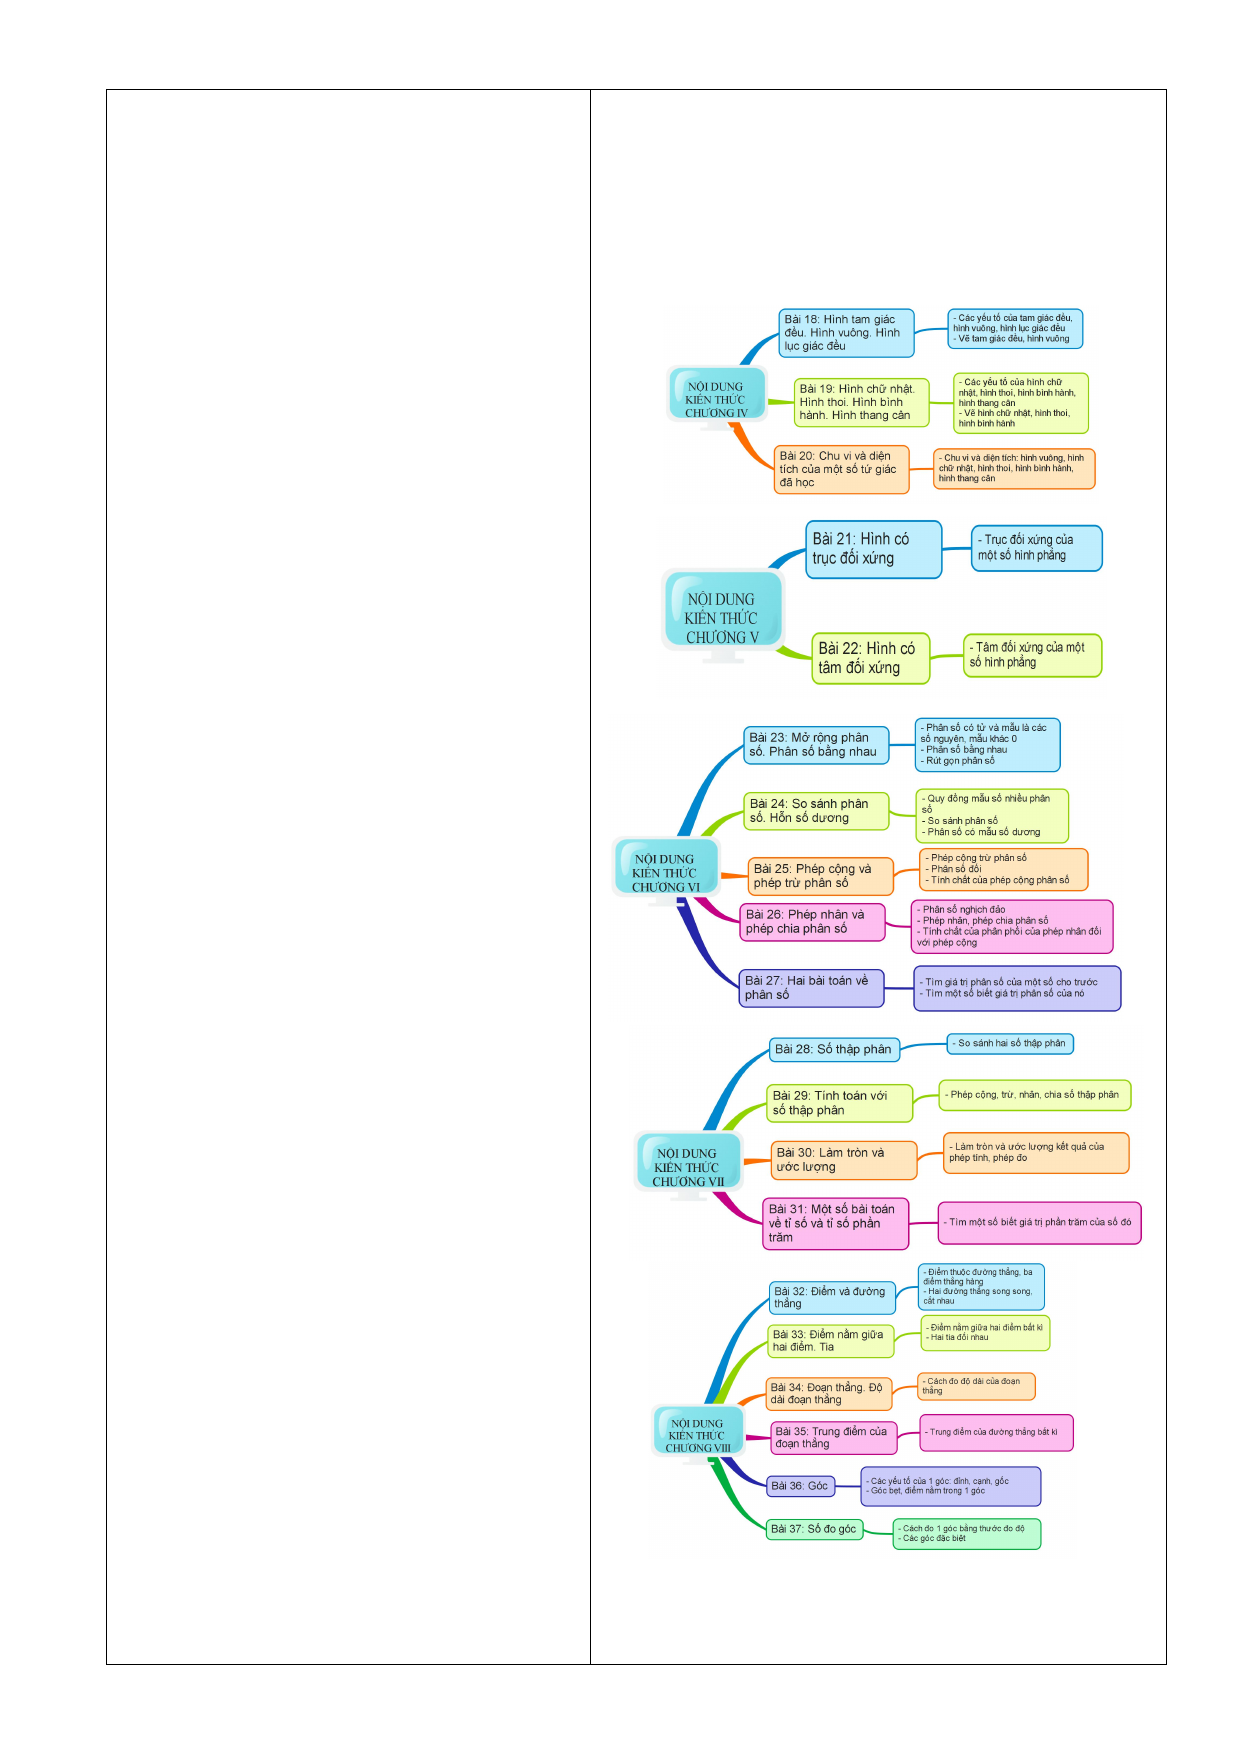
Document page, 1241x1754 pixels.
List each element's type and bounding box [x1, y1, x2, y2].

table_cell [107, 90, 590, 1664]
picture [607, 714, 1124, 1022]
table_cell [591, 90, 1166, 1664]
picture [656, 516, 1107, 699]
picture [629, 1025, 1145, 1559]
picture [662, 305, 1099, 504]
